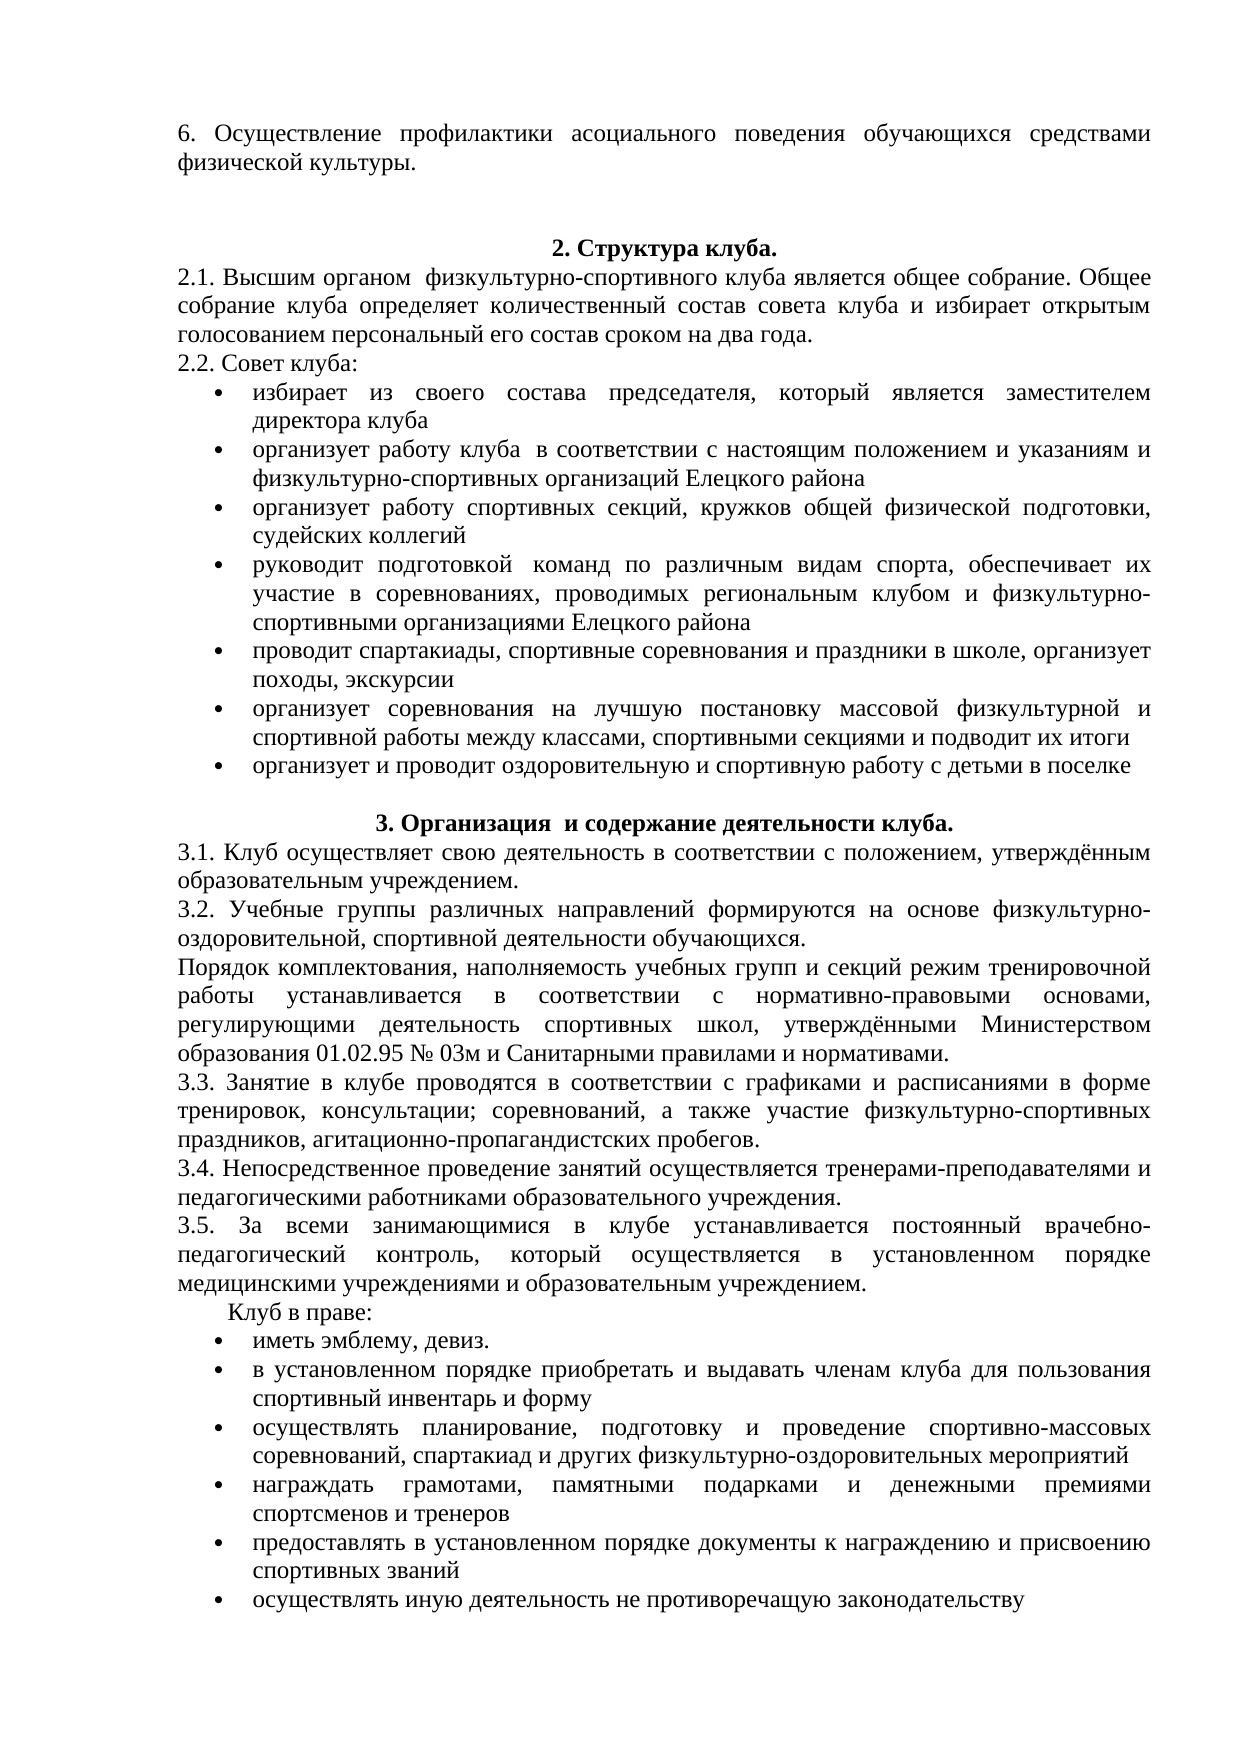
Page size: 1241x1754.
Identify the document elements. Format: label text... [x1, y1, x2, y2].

text 2.2. Совет клуба: [177, 348, 1152, 377]
text Клуб в праве: [177, 1297, 1152, 1326]
list руководит подготовкой команд по различным видам спорта, обеспечивает их участие в соревнованиях, проводимых региональным клубом и физкультурно-спортивными организациями Елецкого района [215, 549, 1152, 636]
list предоставлять в установленном порядке документы к награждению и присвоению спортивных званий [215, 1527, 1152, 1584]
text 2. Структура клуба. [177, 233, 1152, 262]
list проводит спартакиады, спортивные соревнования и праздники в школе, организует походы, экскурсии [215, 636, 1152, 693]
list награждать грамотами, памятными подарками и денежными премиями спортсменов и тренеров [215, 1469, 1152, 1527]
text 3.2. Учебные группы различных направлений формируются на основе физкультурно-оздоровительной, спортивной деятельности обучающихся. [177, 894, 1152, 952]
list осуществлять планирование, подготовку и проведение спортивно-массовых соревнований, спартакиад и других физкультурно-оздоровительных мероприятий [215, 1412, 1152, 1469]
list в установленном порядке приобретать и выдавать членам клуба для пользования спортивный инвентарь и форму [215, 1354, 1152, 1412]
text 3. Организация и содержание деятельности клуба. [177, 808, 1152, 837]
text Порядок комплектования, наполняемость учебных групп и секций режим тренировочной работы устанавливается в соответствии с нормативно-правовыми основами, регулирующими деятельность спортивных школ, утверждёнными Министерством образования 01.02.95 № 03м и Санитарными правилами и нормативами. [177, 952, 1152, 1067]
list организует работу клуба в соответствии с настоящим положением и указаниям и физкультурно-спортивных организаций Елецкого района [215, 434, 1152, 492]
list избирает из своего состава председателя, который является заместителем директора клуба [215, 377, 1152, 434]
list осуществлять иную деятельность не противоречащую законодательству [215, 1584, 1152, 1613]
text 3.5. За всеми занимающимися в клубе устанавливается постоянный врачебно-педагогический контроль, который осуществляется в установленном порядке медицинскими учреждениями и образовательным учреждением. [177, 1211, 1152, 1297]
text 3.3. Занятие в клубе проводятся в соответствии с графиками и расписаниями в форме тренировок, консультации; соревнований, а также участие физкультурно-спортивных праздников, агитационно-пропагандистских пробегов. [177, 1067, 1152, 1153]
list иметь эмблему, девиз. [215, 1326, 1152, 1354]
text 3.4. Непосредственное проведение занятий осуществляется тренерами-преподавателями и педагогическими работниками образовательного учреждения. [177, 1153, 1152, 1211]
text 6. Осуществление профилактики асоциального поведения обучающихся средствами физической культуры. [177, 118, 1152, 176]
text 3.1. Клуб осуществляет свою деятельность в соответствии с положением, утверждённым образовательным учреждением. [177, 837, 1152, 894]
list организует соревнования на лучшую постановку массовой физкультурной и спортивной работы между классами, спортивными секциями и подводит их итоги [215, 693, 1152, 751]
list организует работу спортивных секций, кружков общей физической подготовки, судейских коллегий [215, 492, 1152, 549]
list организует и проводит оздоровительную и спортивную работу с детьми в поселке [215, 751, 1152, 779]
text 2.1. Высшим органом физкультурно-спортивного клуба является общее собрание. Общее собрание клуба определяет количественный состав совета клуба и избирает открытым голосованием персональный его состав сроком на два года. [177, 262, 1152, 348]
